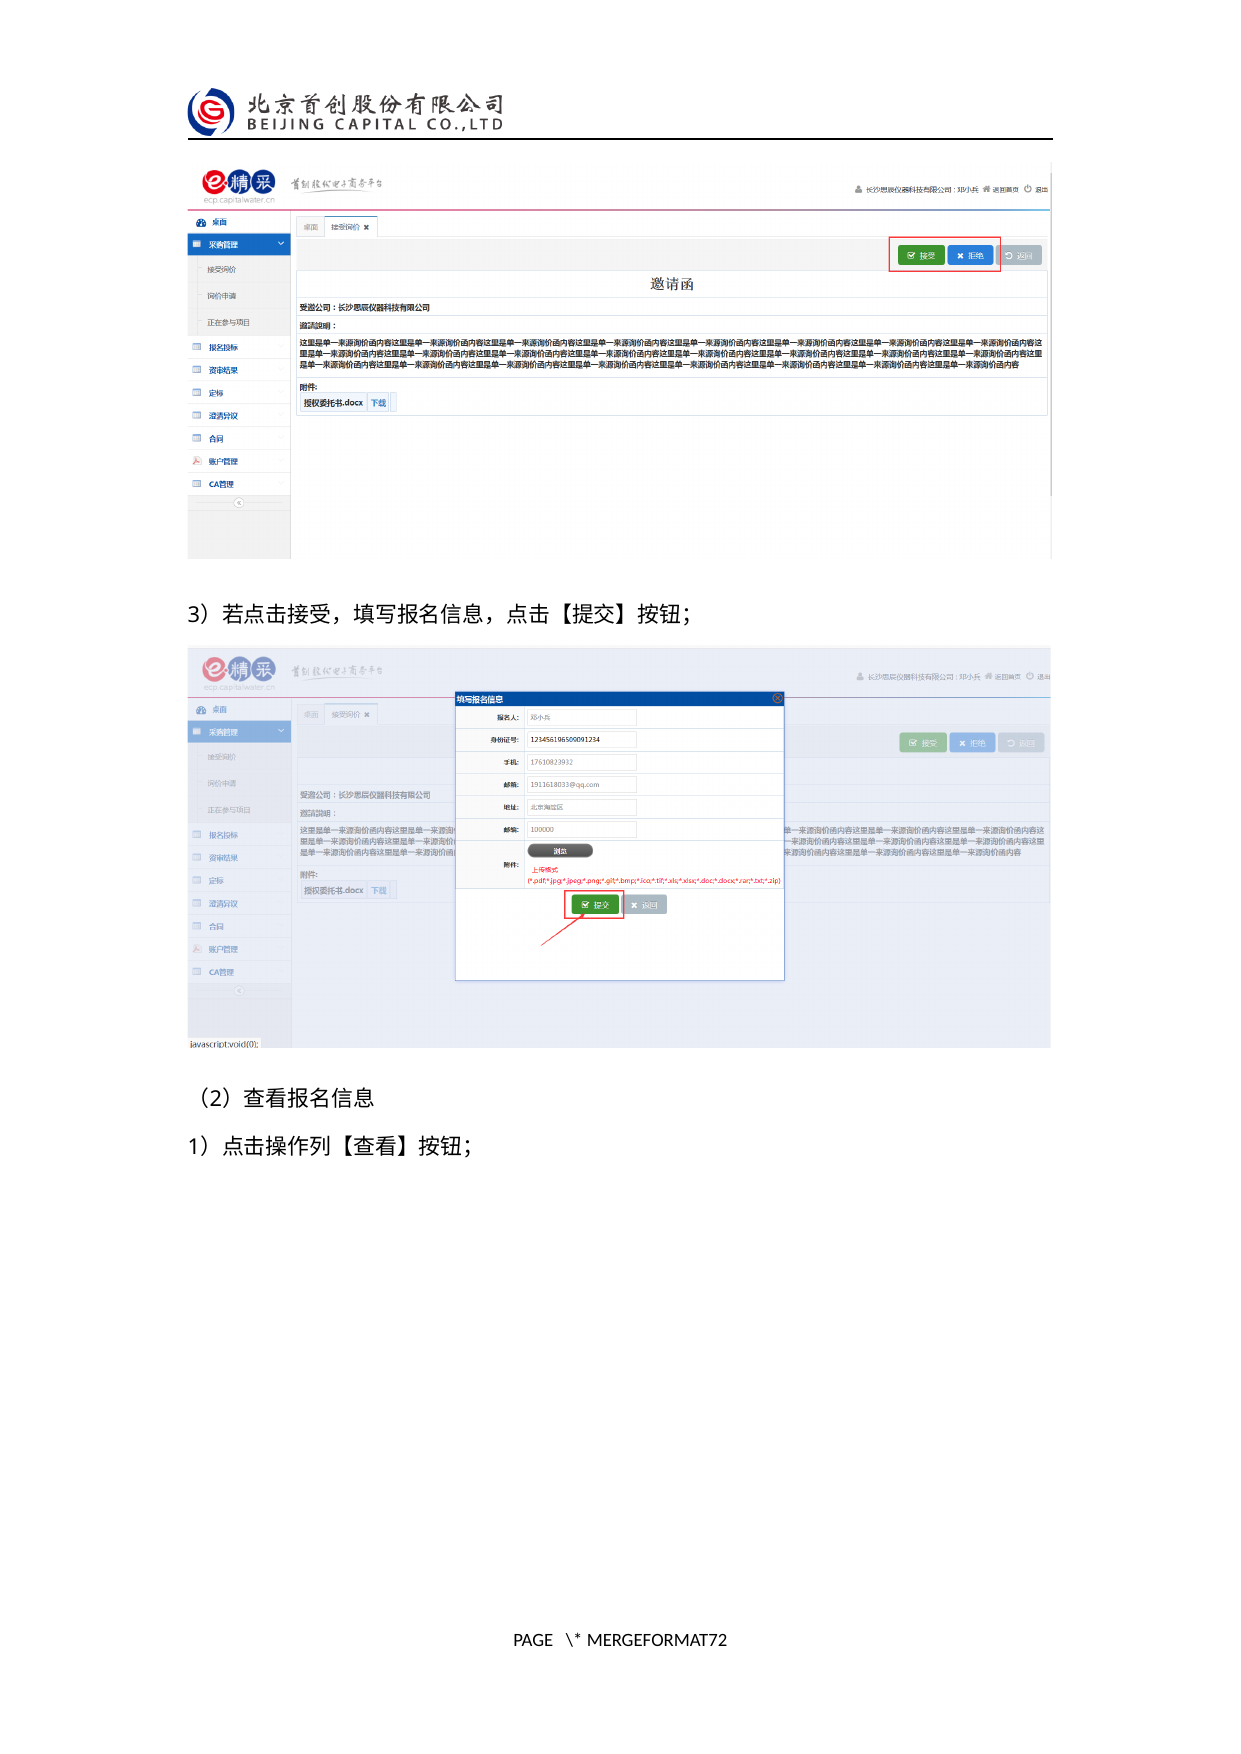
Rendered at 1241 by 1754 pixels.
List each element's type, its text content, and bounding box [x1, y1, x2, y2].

picture [187, 162, 1052, 559]
picture [187, 88, 502, 136]
text 3）若点击接受，填写报名信息，点击【提交】按钮； [187, 597, 1053, 629]
text （2）查看报名信息 [187, 1081, 1053, 1113]
text 1）点击操作列【查看】按钮； [187, 1129, 1053, 1161]
picture [187, 645, 1051, 1048]
